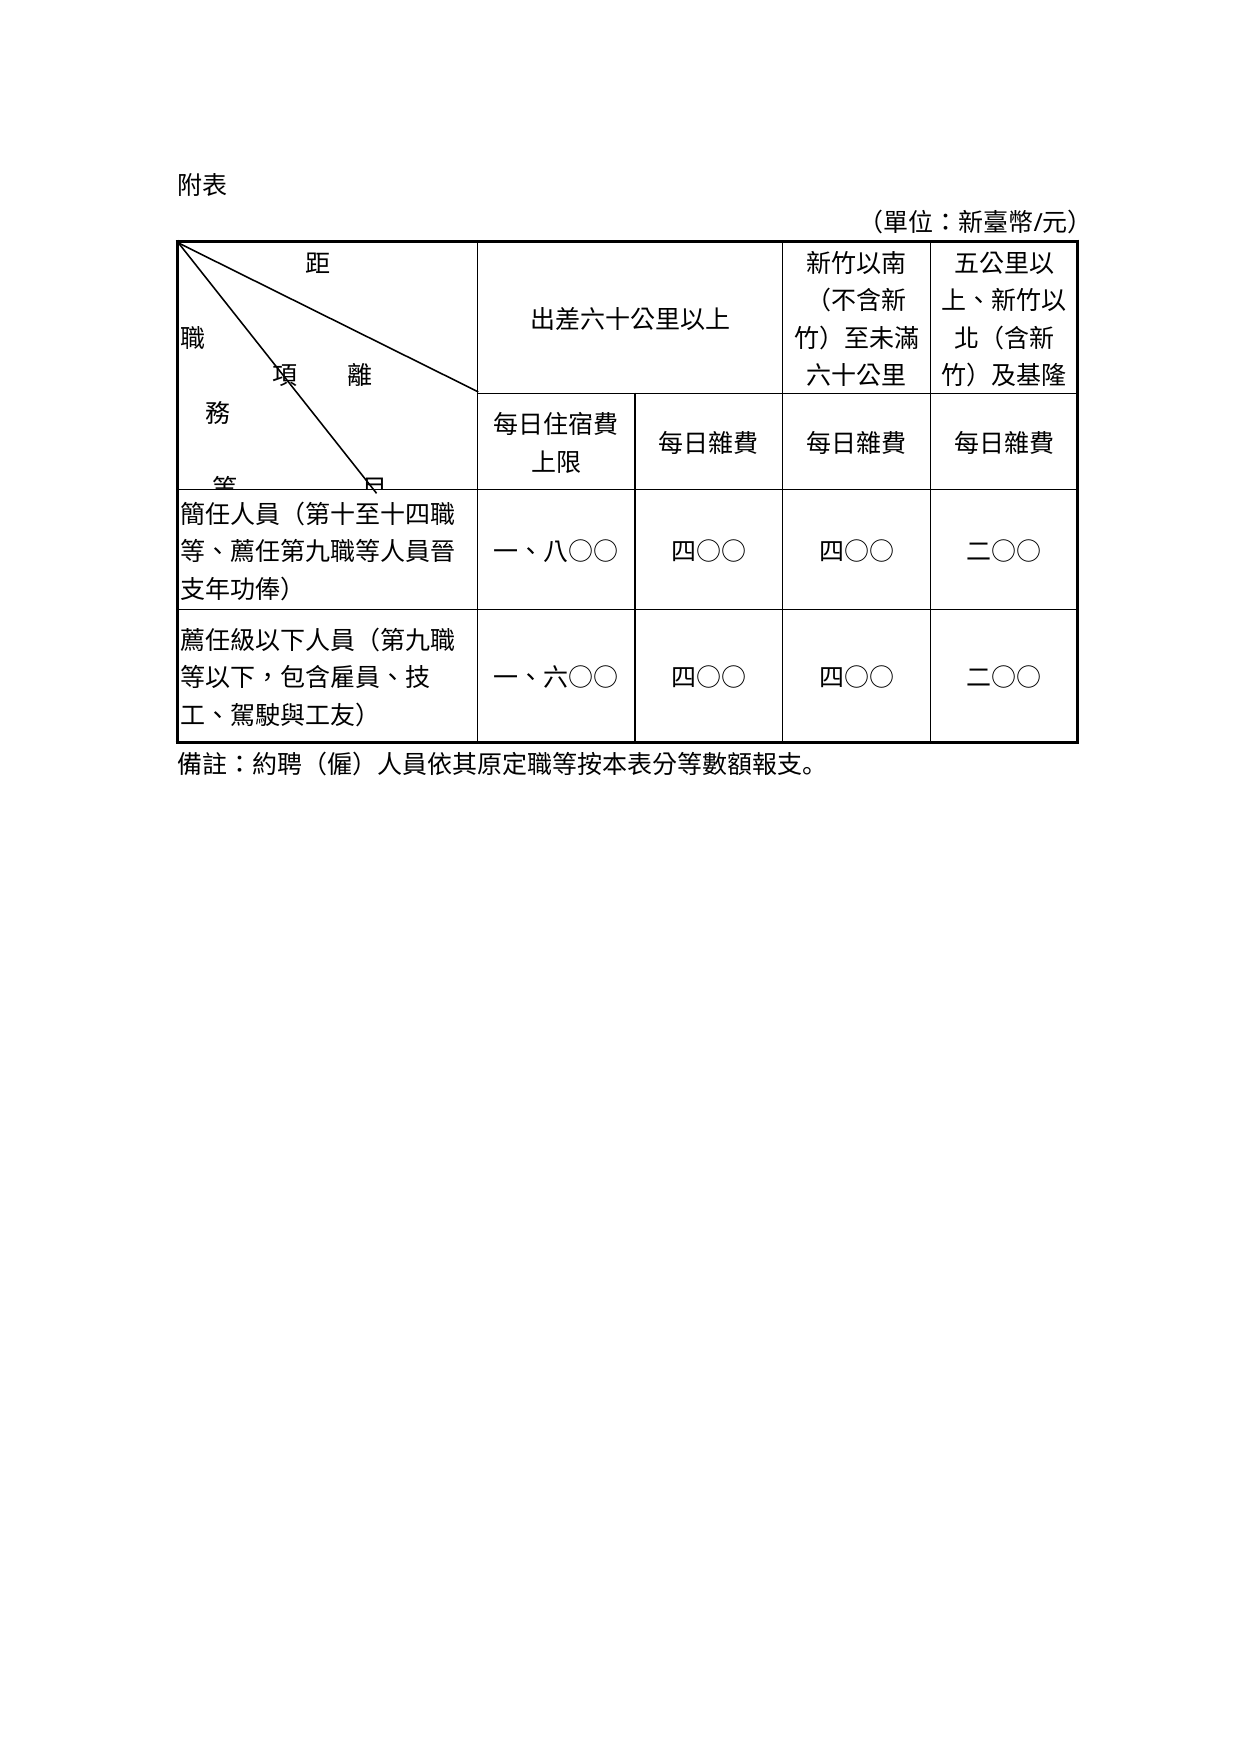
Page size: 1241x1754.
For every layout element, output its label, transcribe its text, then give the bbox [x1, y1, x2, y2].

table_header 新竹以南（不含新竹）至未滿 [783, 243, 930, 393]
table_cell 四○○ [636, 490, 782, 609]
table_header 以上、新竹以北（含新竹）及基隆 [931, 243, 1076, 393]
table_cell 四○○ [783, 610, 930, 741]
table_cell 每日雜費 [636, 394, 782, 489]
table_header 出差以上 [478, 243, 782, 393]
table_cell 每日住宿費 上限 [478, 394, 634, 489]
table_cell 每日雜費 [783, 394, 930, 489]
table_cell 四○○ [636, 610, 782, 741]
table_cell 二○○ [931, 490, 1076, 609]
table_cell 一、八○○ [478, 490, 634, 609]
text 備註：約聘（僱）人員依其原定職等按本表分等數額報支。 [177, 744, 1092, 782]
table_cell 每日雜費 [931, 394, 1076, 489]
table_cell 二○○ [931, 610, 1076, 741]
table_cell 一、六○○ [478, 610, 634, 741]
table_header 距 職 項 離 務 等 目 級 [183, 243, 477, 389]
table_header 距 職 項 離 務 等 目 級 [179, 247, 366, 489]
table_cell 四○○ [783, 490, 930, 609]
table_cell 薦任級以下人員（第九職等以下，包含雇員、技工、駕駛與工友） [179, 610, 477, 741]
text 附表 [177, 164, 1092, 202]
table_cell 簡任人員（第十至十四職等、薦任第九職等人員晉支年功俸） [179, 490, 477, 609]
table_header 距 職 項 離 務 等 目 級 [185, 248, 477, 489]
text （單位：新臺幣/元） [177, 202, 1092, 239]
